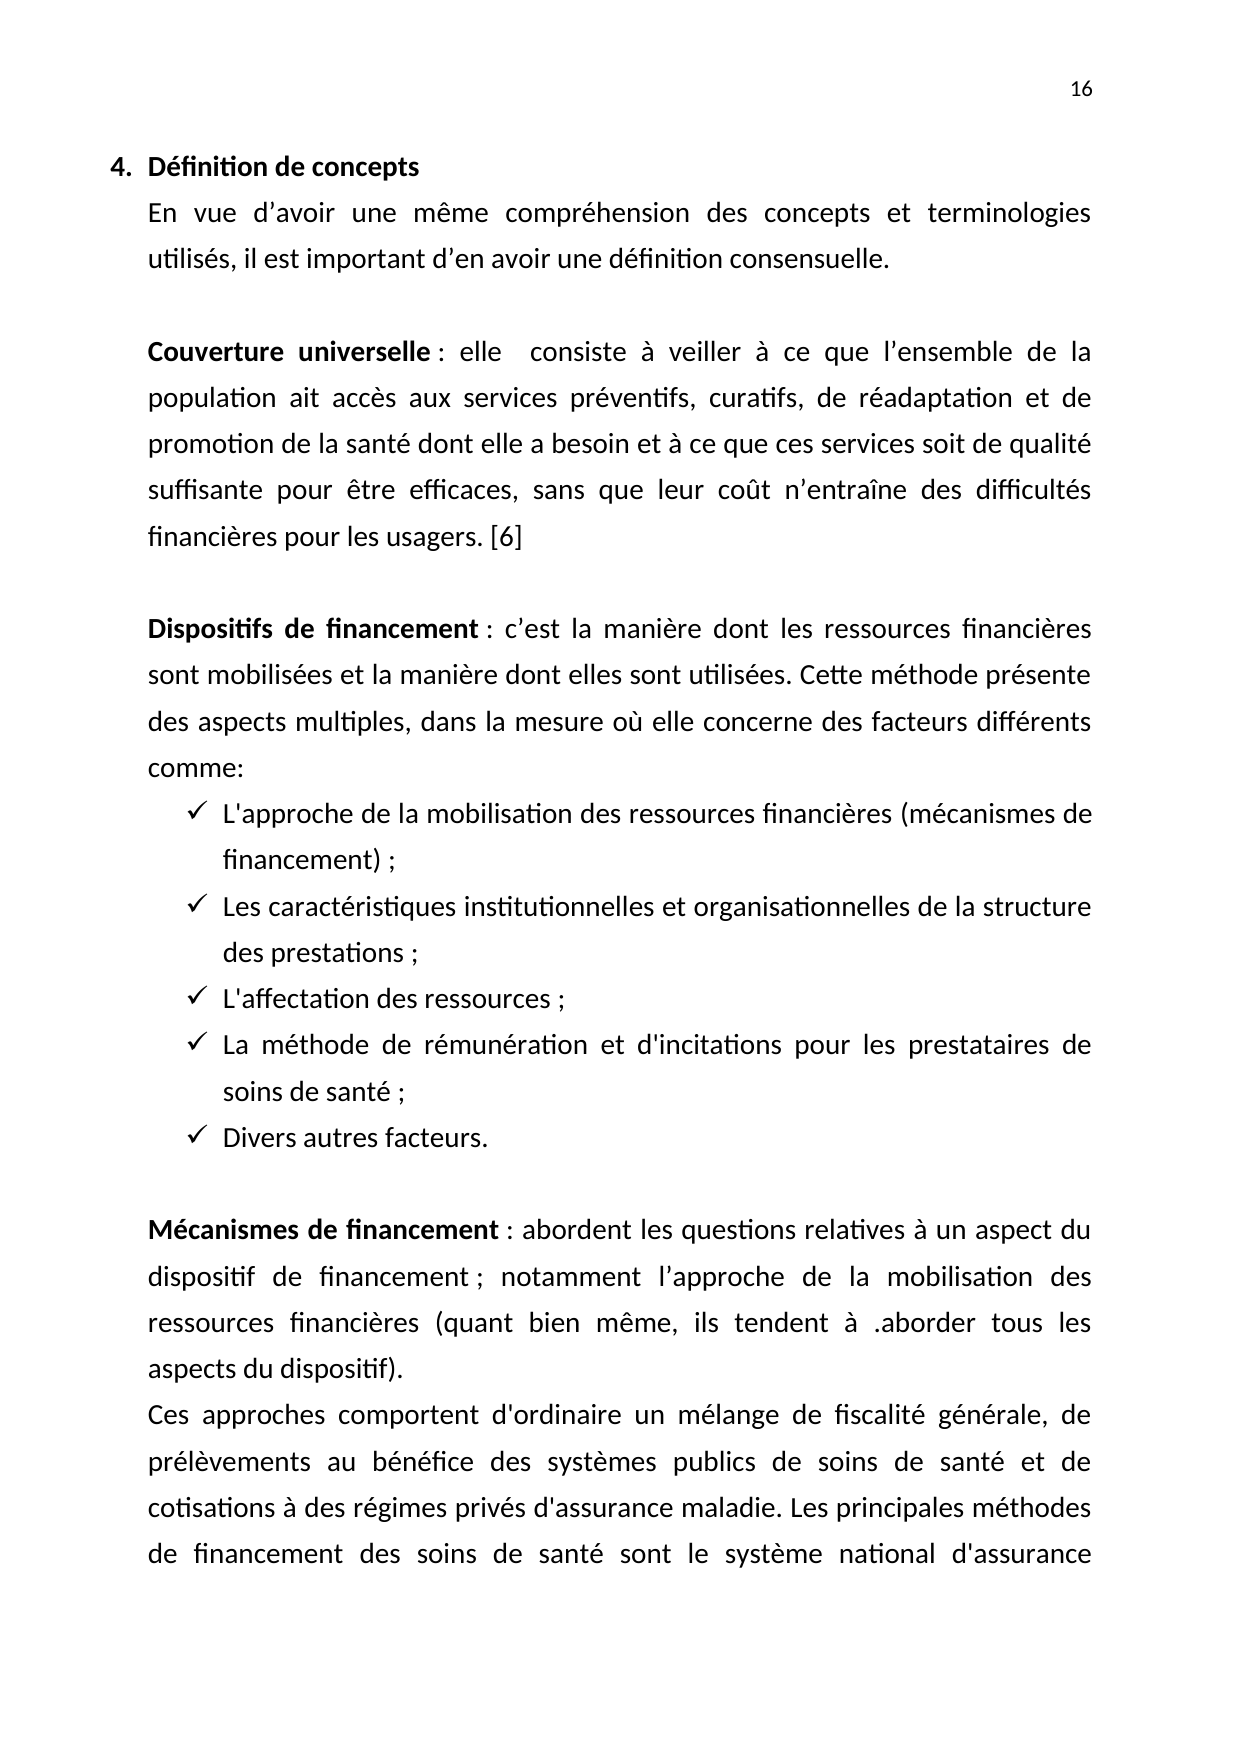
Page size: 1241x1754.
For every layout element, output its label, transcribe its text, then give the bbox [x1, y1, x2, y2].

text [148, 1396, 1093, 1571]
text Mécanismes de financement : abordent les questions relatives à un aspect du dispositif de financement ; notamment l’approche de la mobilisation des ressources financières (quant bien même, ils tendent à .aborder tous les aspects du dispositif). [148, 1211, 1093, 1386]
text Couverture universelle : elle consiste à veiller à ce que l’ensemble de la population ait accès aux services préventifs, curatifs, de réadaptation et de promotion de la santé dont elle a besoin et à ce que ces services soit de qualité suffisante pour être efficaces, sans que leur coût n’entraîne des difficultés financières pour les usagers. [6] [148, 333, 1093, 553]
text En vue d’avoir une même compréhension des concepts et terminologies utilisés, il est important d’en avoir une définition consensuelle. [148, 194, 1093, 276]
text Dispositifs de financement : c’est la manière dont les ressources financières sont mobilisées et la manière dont elles sont utilisées. Cette méthode présente des aspects multiples, dans la mesure où elle concerne des facteurs différents comme: [148, 610, 1093, 784]
list Divers autres facteurs. [185, 1119, 1093, 1154]
list L'affectation des ressources ; [185, 980, 1093, 1016]
list Définition de concepts [110, 148, 1093, 183]
list Les caractéristiques institutionnelles et organisationnelles de la structure des prestations ; [185, 888, 1093, 969]
list La méthode de rémunération et d'incitations pour les prestataires de soins de santé ; [185, 1026, 1093, 1108]
list L'approche de la mobilisation des ressources financières (mécanismes de financement) ; [185, 795, 1093, 877]
